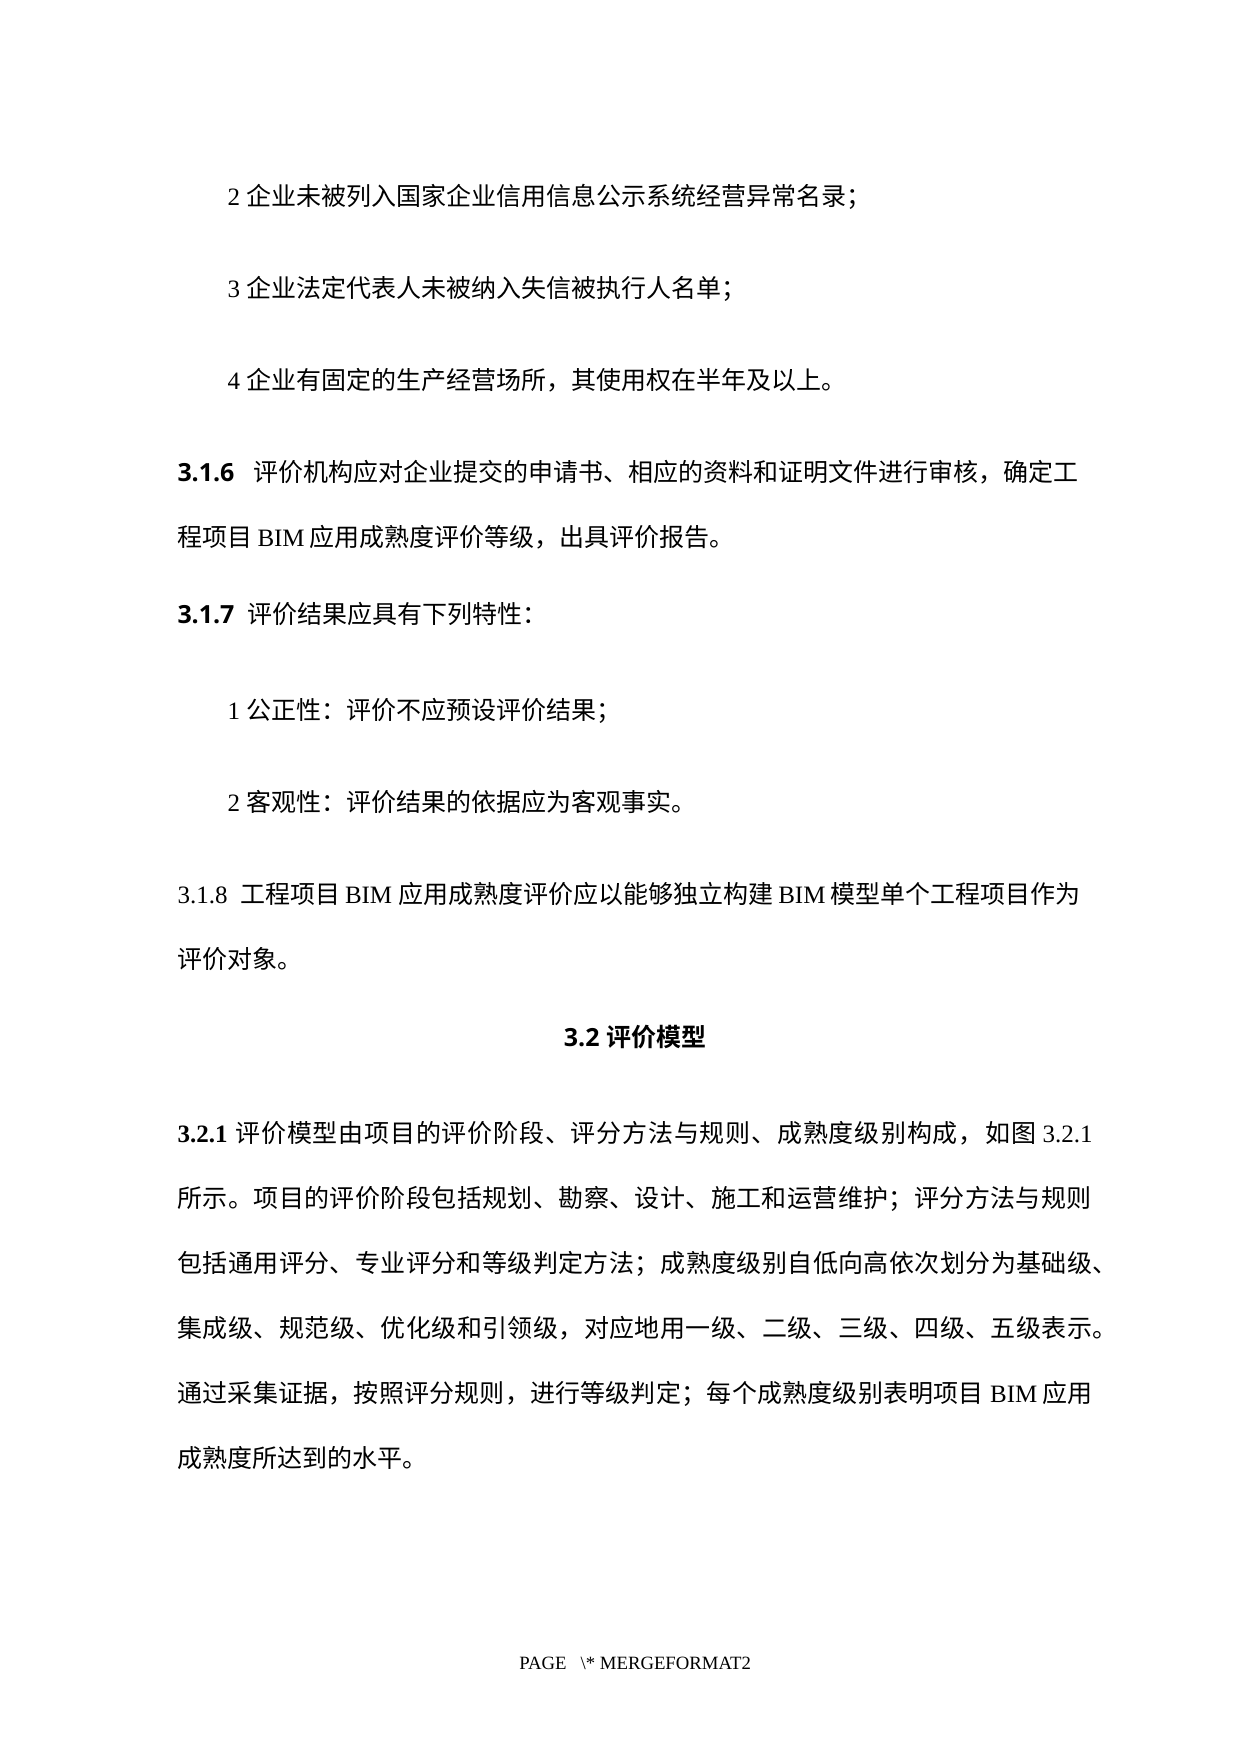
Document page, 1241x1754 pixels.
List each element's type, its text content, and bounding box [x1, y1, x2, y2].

text 4 企业有固定的生产经营场所，其使用权在半年及以上。 [177, 346, 1092, 411]
text 3.1.6 评价机构应对企业提交的申请书、相应的资料和证明文件进行审核，确定工程项目BIM应用成熟度评价等级，出具评价报告。 [177, 438, 1092, 568]
text 3.2.1 评价模型由项目的评价阶段、评分方法与规则、成熟度级别构成，如图3.2.1 所示。项目的评价阶段包括规划、勘察、设计、施工和运营维护；评分方法与规则包括通用评分、专业评分和等级判定方法；成熟度级别自低向高依次划分为基础级、集成级、规范级、优化级和引领级，对应地用一级、二级、三级、四级、五级表示。通过采集证据，按照评分规则，进行等级判定；每个成熟度级别表明项目BIM应用成熟度所达到的水平。 [177, 1099, 1092, 1489]
text 3.1.8 工程项目BIM 应用成熟度评价应以能够独立构建BIM模型单个工程项目作为评价对象。 [177, 861, 1092, 991]
text 2 客观性：评价结果的依据应为客观事实。 [177, 768, 1092, 833]
text 2 企业未被列入国家企业信用信息公示系统经营异常名录； [177, 162, 1092, 227]
subtitle 3.2 评价模型 [177, 1018, 1092, 1054]
text 1 公正性：评价不应预设评价结果； [177, 676, 1092, 741]
text 3.1.7 评价结果应具有下列特性： [177, 595, 1092, 631]
text 3 企业法定代表人未被纳入失信被执行人名单； [177, 254, 1092, 319]
